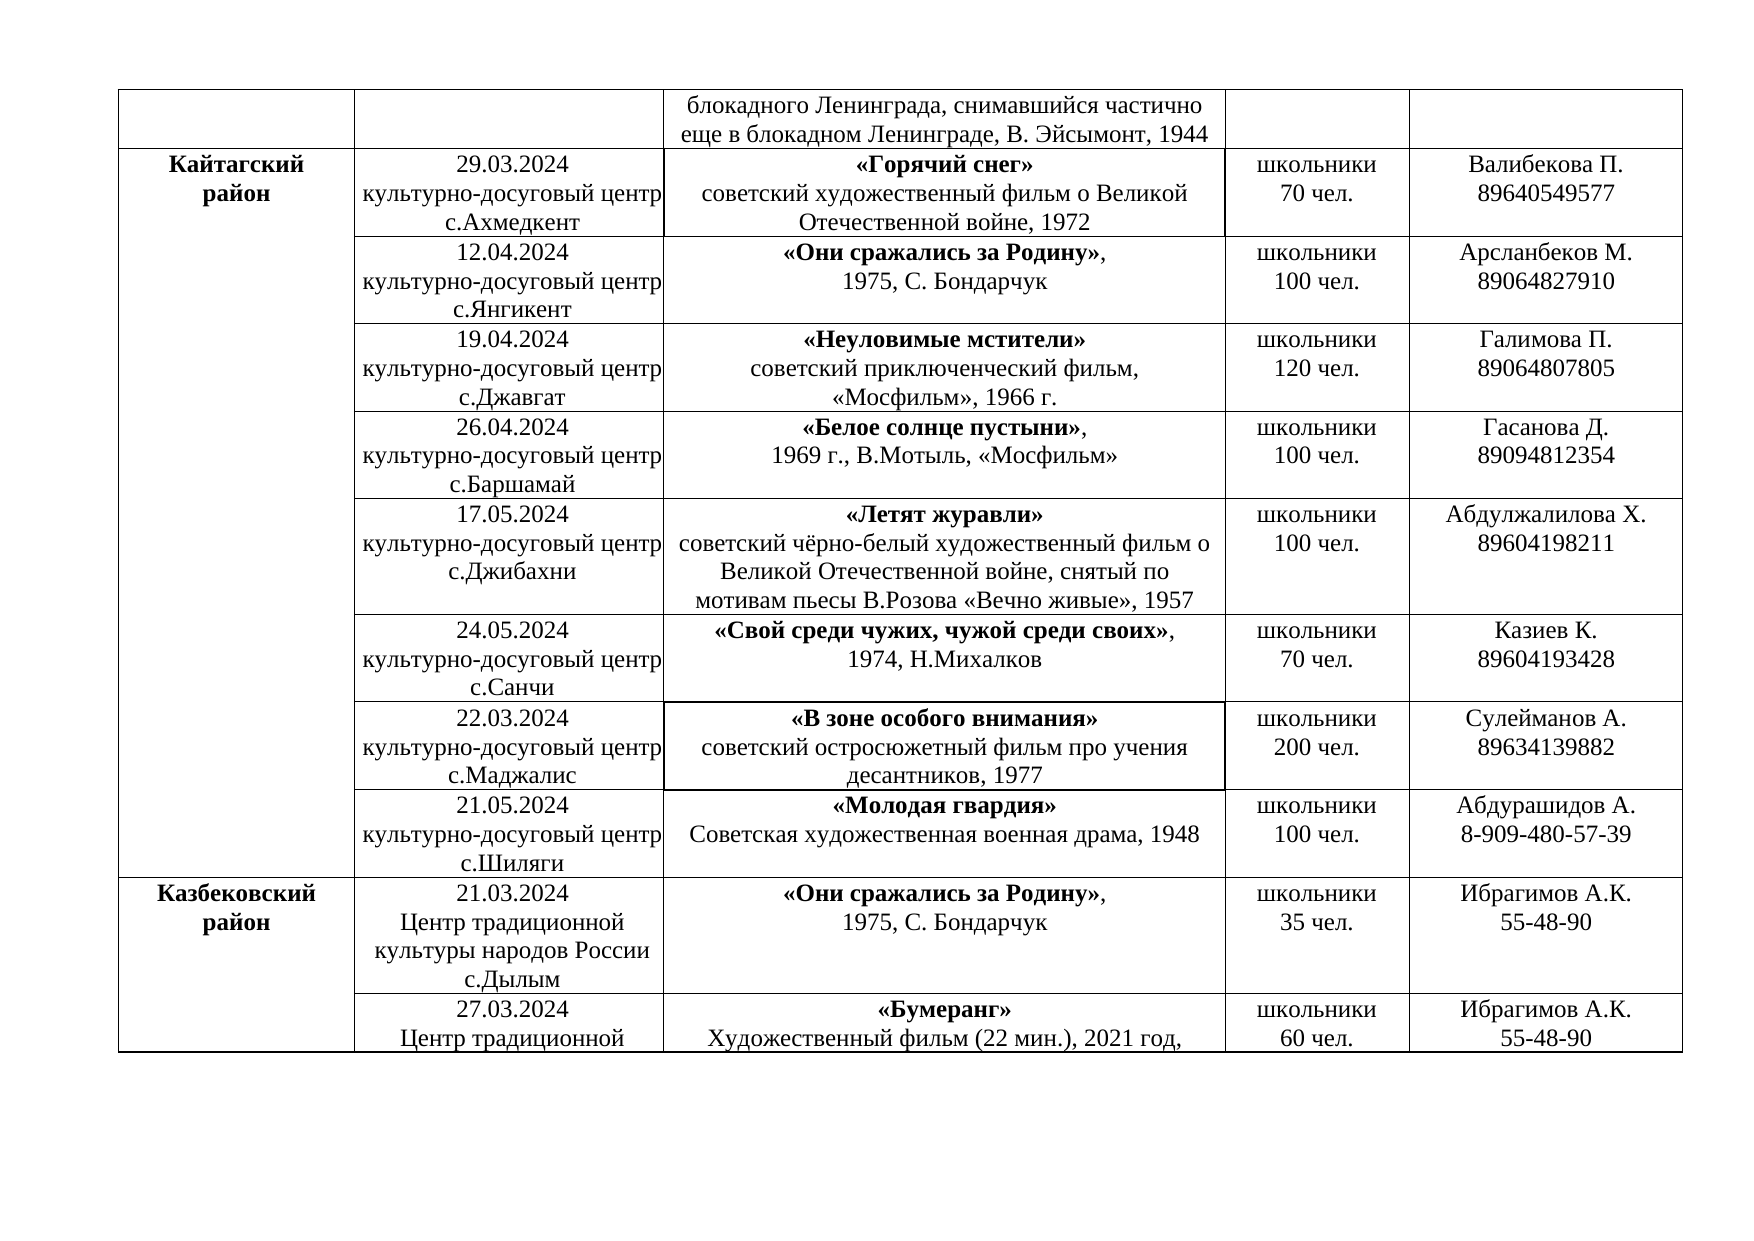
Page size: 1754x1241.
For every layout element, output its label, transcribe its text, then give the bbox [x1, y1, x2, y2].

table_cell «Они сражались за Родину», 1975, С. Бондарчук [664, 878, 1225, 993]
table_cell «Свой среди чужих, чужой среди своих», 1974, Н.Михалков [664, 615, 1225, 701]
table_cell 19.04.2024 культурно-досуговый центр с.Джавгат [355, 324, 663, 411]
table_cell «Молодая гвардия» Советская художественная военная драма, 1948 [664, 791, 1225, 877]
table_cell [1410, 90, 1682, 148]
table_cell 21.03.2024 Центр традиционной культуры народов России с.Дылым [355, 878, 663, 993]
table_cell Валибекова П. 89640549577 [1410, 149, 1682, 236]
table_cell Гасанова Д. 89094812354 [1410, 412, 1682, 498]
table_cell 26.04.2024 культурно-досуговый центр с.Баршамай [355, 412, 663, 498]
table_cell 17.05.2024 культурно-досуговый центр с.Джибахни [355, 499, 663, 614]
table_cell «Неуловимые мстители» советский приключенческий фильм, «Мосфильм», 1966 г. [664, 324, 832, 411]
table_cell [664, 90, 1225, 148]
table_cell 12.04.2024 культурно-досуговый центр с.Янгикент [355, 237, 663, 323]
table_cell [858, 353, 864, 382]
table_cell 29.03.2024 культурно-досуговый центр с.Ахмедкент [355, 149, 663, 236]
table_cell школьники 100 чел. [1226, 499, 1409, 614]
table_cell Кайтагский район [119, 149, 354, 877]
table_cell Галимова П. 89064807805 [1410, 324, 1682, 411]
table_cell Казиев К. 89604193428 [1410, 615, 1682, 701]
table_cell школьники 70 чел. [1226, 615, 1409, 701]
table_cell «Горячий снег» советский художественный фильм о Великой Отечественной войне, 1972 [665, 149, 1224, 236]
table_cell Казбековский район [119, 878, 354, 1051]
table_cell «Летят журавли» советский чёрно-белый художественный фильм о Великой Отечественной войне, снятый по мотивам пьесы В.Розова «Вечно живые», 1957 [664, 499, 1225, 614]
table_cell 21.05.2024 культурно-досуговый центр с.Шиляги [355, 790, 663, 877]
table_cell школьники 60 чел. [1226, 994, 1409, 1051]
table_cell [664, 994, 1225, 1051]
table_cell школьники 200 чел. [1226, 702, 1409, 789]
table_cell школьники 100 чел. [1226, 237, 1409, 323]
table_cell школьники 120 чел. [1226, 324, 1409, 411]
table_cell 22.03.2024 культурно-досуговый центр с.Маджалис [355, 702, 663, 789]
table_cell «Они сражались за Родину», 1975, С. Бондарчук [664, 237, 1225, 323]
table_cell Ибрагимов А.К. 55-48-90 [1410, 878, 1682, 993]
table_cell Сулейманов А. 89634139882 [1410, 702, 1682, 789]
table_cell Абдулжалилова Х. 89604198211 [1410, 499, 1682, 614]
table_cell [355, 994, 663, 1051]
table_cell 24.05.2024 культурно-досуговый центр с.Санчи [355, 615, 663, 701]
table_cell «Белое солнце пустыни», 1969 г., В.Мотыль, «Мосфильм» [664, 412, 1225, 498]
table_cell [1226, 90, 1409, 148]
table_cell Абдурашидов А. 8-909-480-57-39 [1410, 790, 1682, 877]
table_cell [355, 90, 663, 148]
table_cell «В зоне особого внимания» советский остросюжетный фильм про учения десантников, 1977 [665, 703, 1224, 789]
table_cell школьники 70 чел. [1226, 149, 1409, 236]
table_cell школьники 100 чел. [1226, 790, 1409, 877]
table_cell школьники 35 чел. [1226, 878, 1409, 993]
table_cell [1410, 994, 1682, 1051]
table_cell «Неуловимые мстители» советский приключенческий фильм, «Мосфильм», 1966 г. [1057, 324, 1225, 411]
table_cell Арсланбеков М. 89064827910 [1410, 237, 1682, 323]
table_cell школьники 100 чел. [1226, 412, 1409, 498]
